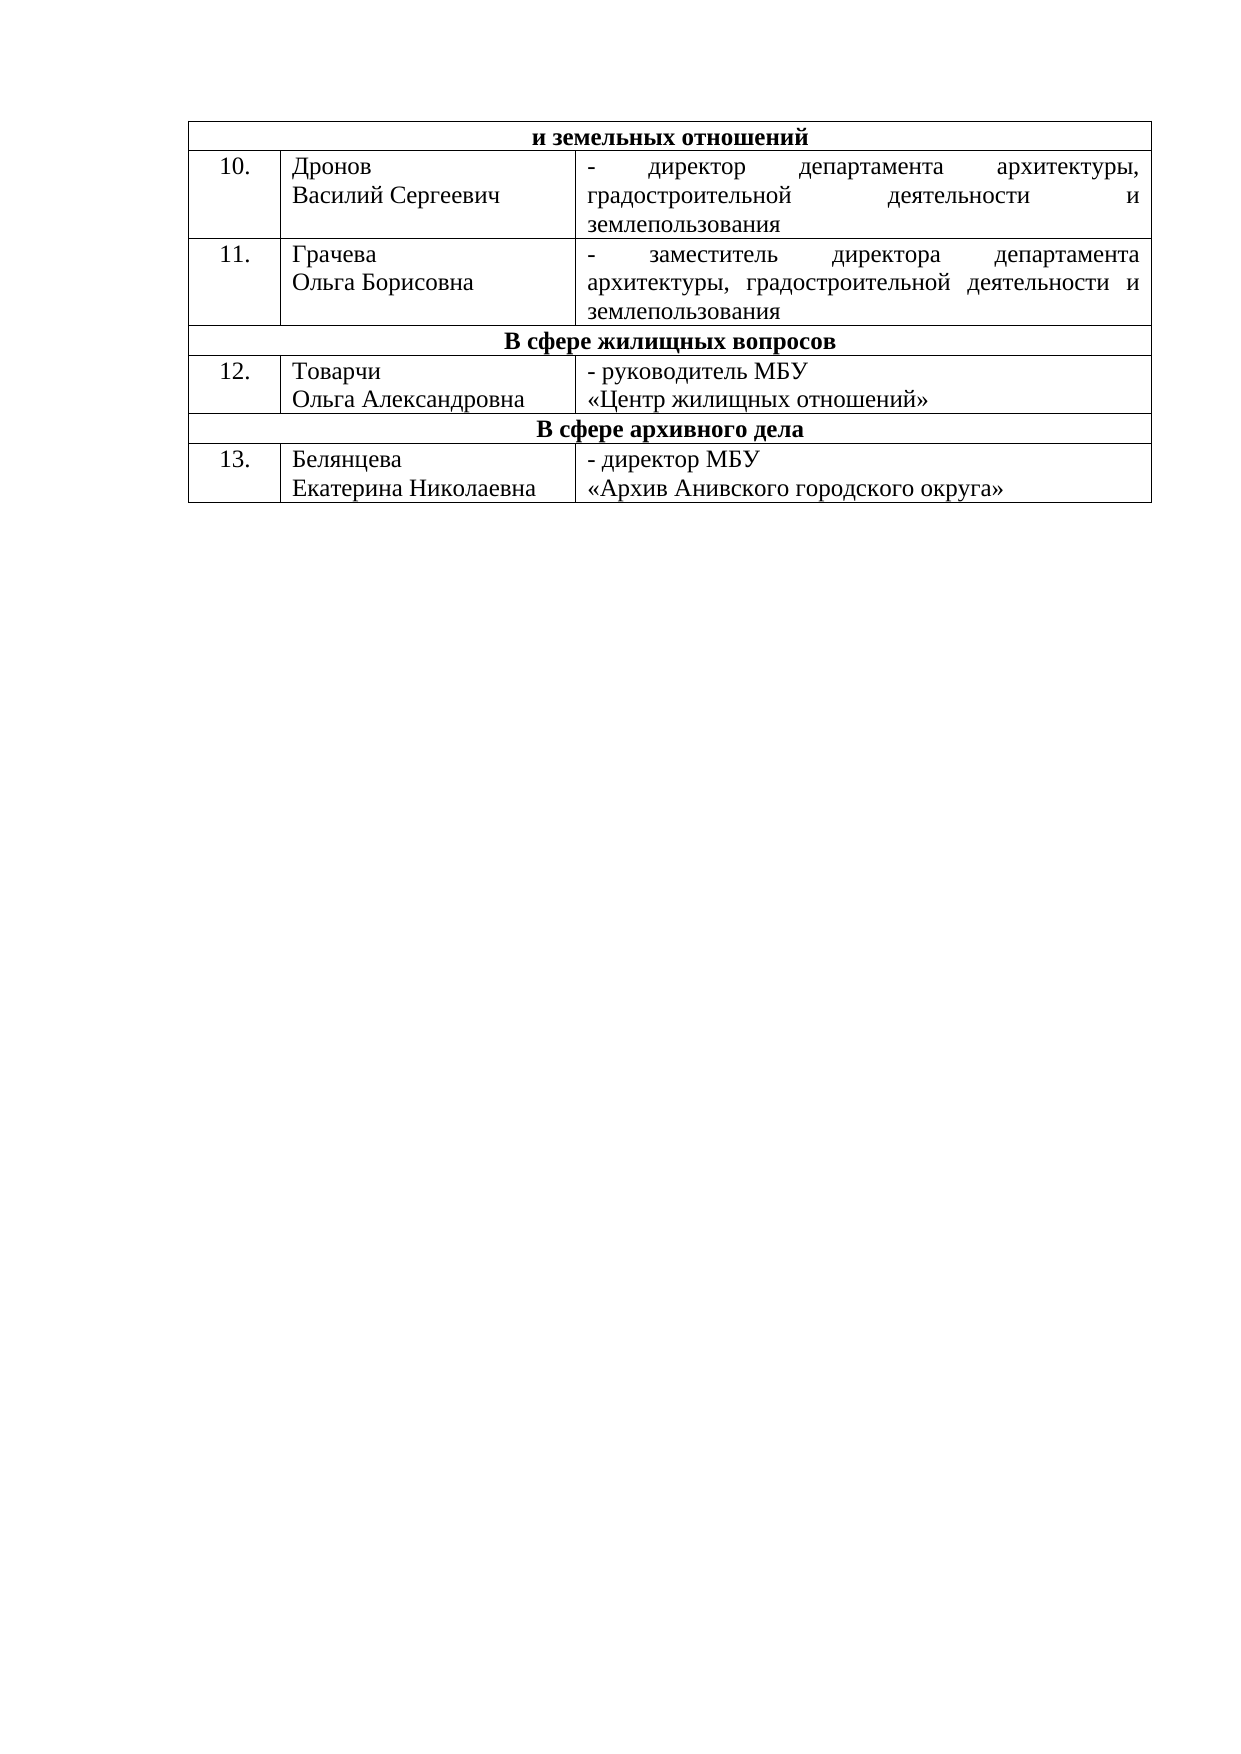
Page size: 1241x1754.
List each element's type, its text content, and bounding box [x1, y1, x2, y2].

table_cell - директор департамента архитектуры, градостроительной деятельности и землепользования [576, 151, 1151, 238]
table_cell Белянцева Екатерина Николаевна [281, 444, 575, 502]
table_cell Дронов Василий Сергеевич [281, 151, 575, 238]
table_cell 10. [189, 151, 280, 238]
table_cell 12. [189, 356, 280, 413]
table_cell - руководитель МБУ «Центр жилищных отношений» [576, 356, 1151, 413]
table_cell - директор МБУ «Архив Анивского городского округа» [576, 444, 1151, 502]
table_cell 11. [189, 239, 280, 325]
table_cell Товарчи Ольга Александровна [281, 356, 575, 413]
table_cell - заместитель директора департамента архитектуры, градостроительной деятельности и землепользования [576, 239, 1151, 325]
table_cell Грачева Ольга Борисовна [281, 239, 575, 325]
table_cell В сфере архивного дела [189, 414, 1151, 443]
table_cell В сфере жилищных вопросов [189, 326, 1151, 355]
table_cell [189, 122, 1151, 150]
table_cell 13. [189, 444, 280, 502]
